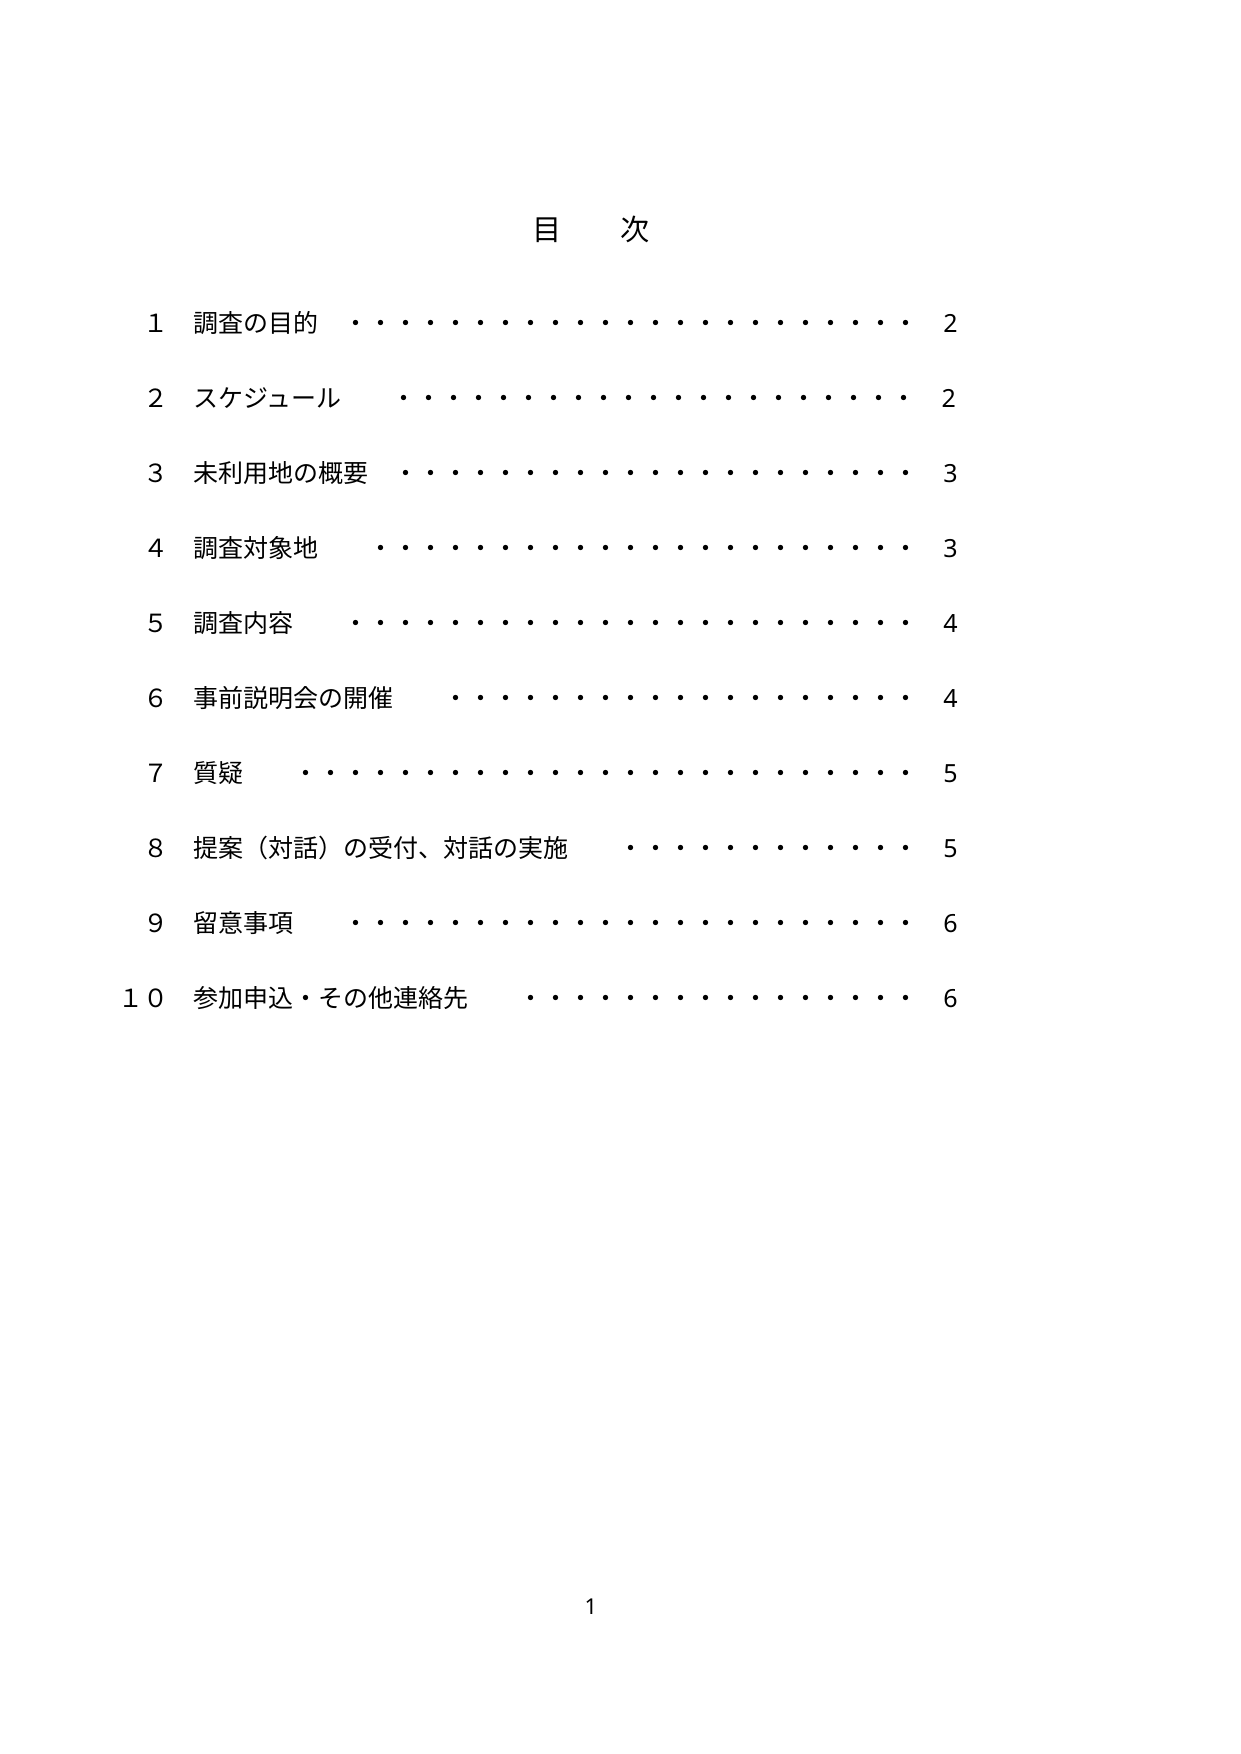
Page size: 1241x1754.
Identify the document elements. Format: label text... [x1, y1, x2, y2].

text ２ スケジュール ・・・・・・・・・・・・・・・・・・・・・ 2 [118, 378, 1063, 415]
text ３ 未利用地の概要 ・・・・・・・・・・・・・・・・・・・・・ 3 [118, 453, 1063, 490]
text ４ 調査対象地 ・・・・・・・・・・・・・・・・・・・・・・ 3 [118, 528, 1063, 565]
text １０ 参加申込・その他連絡先 ・・・・・・・・・・・・・・・・ 6 [118, 978, 1063, 1015]
text ５ 調査内容 ・・・・・・・・・・・・・・・・・・・・・・・ 4 [118, 603, 1063, 640]
text ９ 留意事項 ・・・・・・・・・・・・・・・・・・・・・・・ 6 [118, 903, 1063, 940]
text ６ 事前説明会の開催 ・・・・・・・・・・・・・・・・・・・ 4 [118, 678, 1063, 715]
text １ 調査の目的 ・・・・・・・・・・・・・・・・・・・・・・・ 2 [118, 303, 1063, 340]
text ８ 提案（対話）の受付、対話の実施 ・・・・・・・・・・・・ 5 [118, 828, 1063, 865]
text ７ 質疑 ・・・・・・・・・・・・・・・・・・・・・・・・・ 5 [118, 753, 1063, 790]
text 目 次 [118, 190, 1063, 265]
